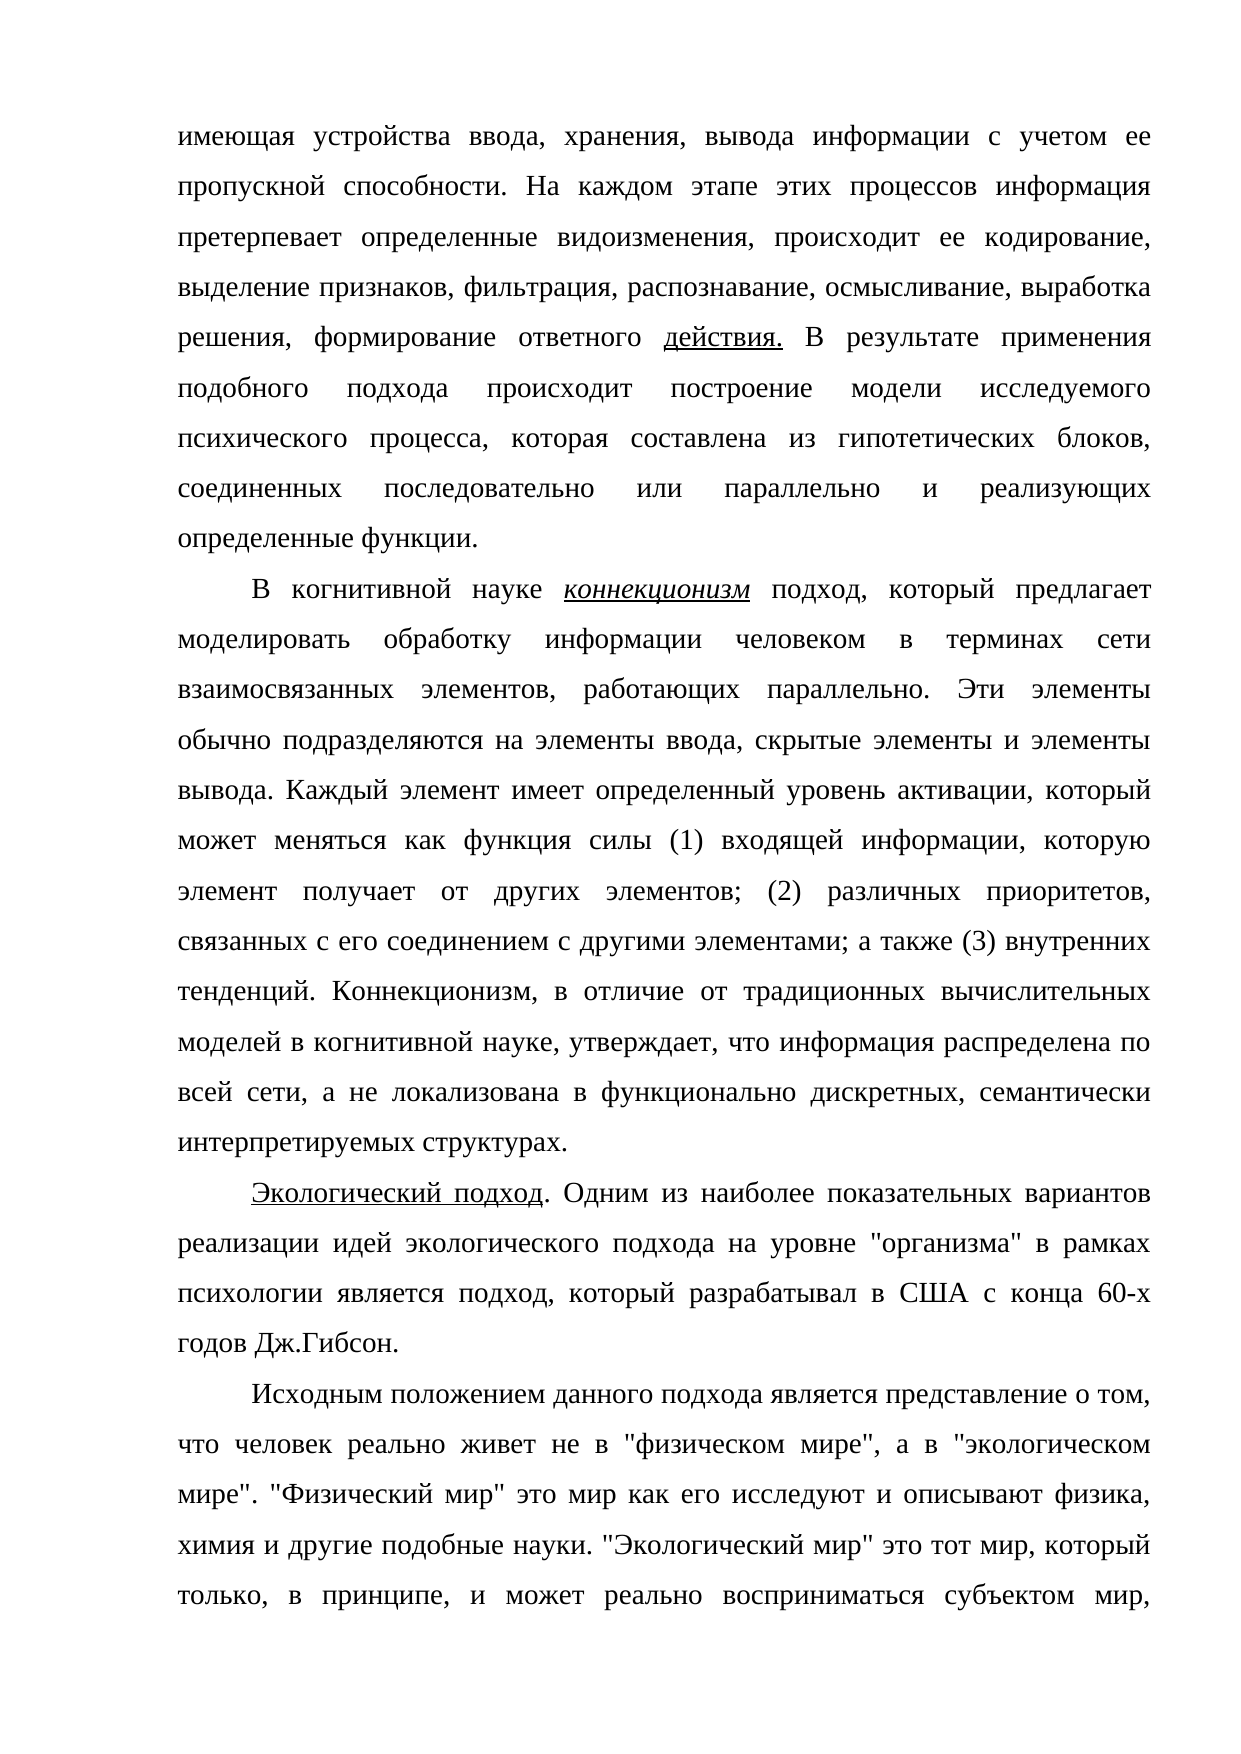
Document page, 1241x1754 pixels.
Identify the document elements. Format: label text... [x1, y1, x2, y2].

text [177, 118, 1152, 554]
text В когнитивной науке коннекционизм подход, который предлагает моделировать обработку информации человеком в терминах сети взаимосвязанных элементов, работающих параллельно. Эти элементы обычно подразделяются на элементы ввода, скрытые элементы и элементы вывода. Каждый элемент имеет определенный уровень активации, который может меняться как функция силы (1) входящей информации, которую элемент получает от других элементов; (2) различных приоритетов, связанных с его соединением с другими элементами; а также (3) внутренних тенденций. Коннекционизм, в отличие от традиционных вычислительных моделей в когнитивной науке, утверждает, что информация распределена по всей сети, а не локализована в функционально дискретных, семантически интерпретируемых структурах. [177, 571, 1152, 1158]
text Экологический подход. Одним из наиболее показательных вариантов реализации идей экологического подхода на уровне "организма" в рамках психологии является подход, который разрабатывал в США с конца 60-х годов Дж.Гибсон. [177, 1175, 1152, 1359]
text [177, 1376, 1152, 1611]
